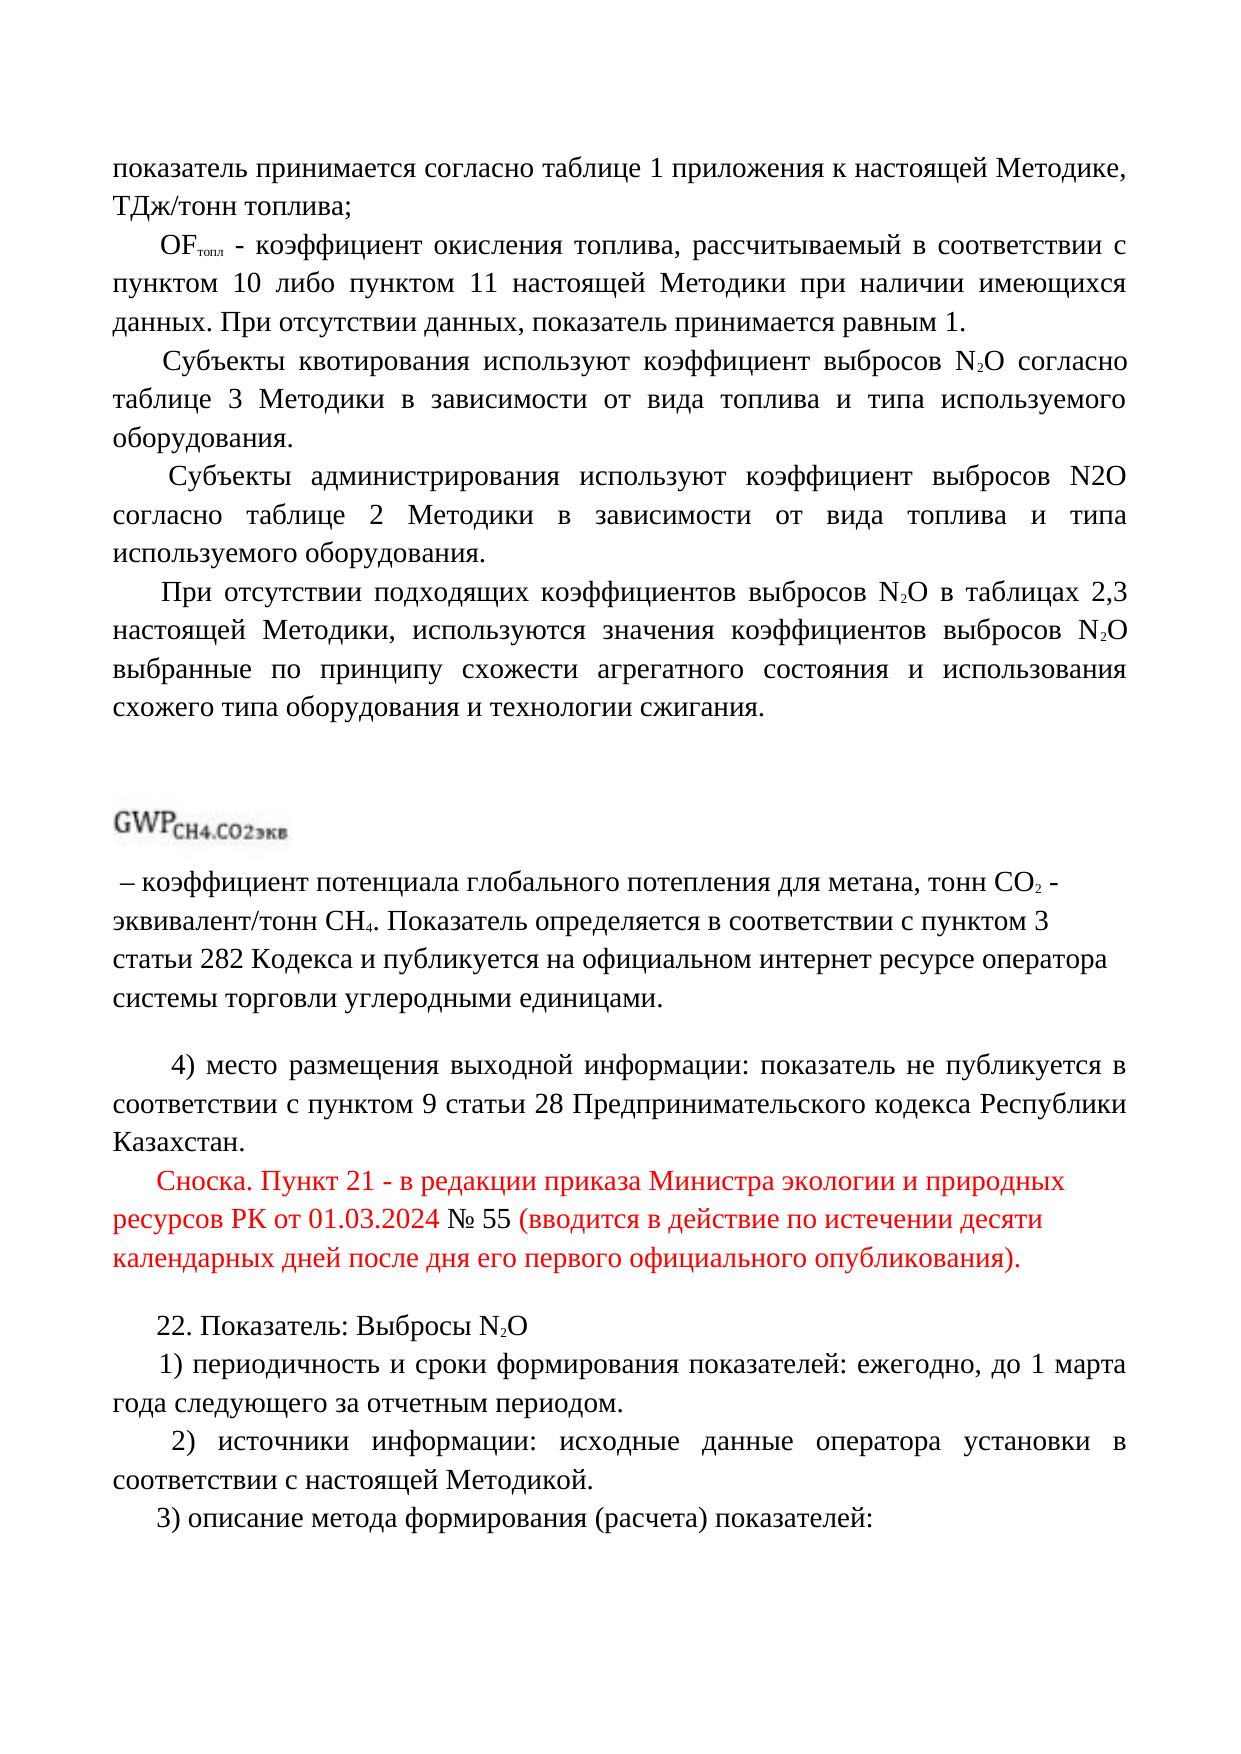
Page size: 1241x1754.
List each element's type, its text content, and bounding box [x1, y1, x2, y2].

text 22. Показатель: Выбросы N2O [112, 1308, 1128, 1341]
picture [112, 795, 292, 861]
text OFтопл - коэффициент окисления топлива, рассчитываемый в соответствии с пунктом 10 либо пунктом 11 настоящей Методики при наличии имеющихся данных. При отсутствии данных, показатель принимается равным 1. [112, 227, 1128, 338]
text 1) периодичность и сроки формирования показателей: ежегодно, до 1 марта года следующего за отчетным периодом. [112, 1346, 1128, 1418]
text 4) место размещения выходной информации: показатель не публикуется в соответствии с пунктом 9 статьи 28 Предпринимательского кодекса Республики Казахстан. [112, 1047, 1128, 1158]
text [112, 150, 1128, 222]
text Субъекты администрирования используют коэффициент выбросов N2O согласно таблице 2 Методики в зависимости от вида топлива и типа используемого оборудования. [112, 458, 1128, 569]
text – коэффициент потенциала глобального потепления для метана, тонн СО2 - эквивалент/тонн CH4. Показатель определяется в соответствии с пунктом 3 статьи 282 Кодекса и публикуется на официальном интернет ресурсе оператора системы торговли углеродными единицами. [112, 864, 1128, 1043]
text Субъекты квотирования используют коэффициент выбросов N2O согласно таблице 3 Методики в зависимости от вида топлива и типа используемого оборудования. [112, 343, 1128, 453]
text 2) источники информации: исходные данные оператора установки в соответствии с настоящей Методикой. [112, 1423, 1128, 1495]
text При отсутствии подходящих коэффициентов выбросов N2O в таблицах 2,3 настоящей Методики, используются значения коэффициентов выбросов N2O выбранные по принципу схожести агрегатного состояния и использования схожего типа оборудования и технологии сжигания. [112, 574, 1128, 723]
text Сноска. Пункт 21 - в редакции приказа Министра экологии и природных ресурсов РК от 01.03.2024 № 55 (вводится в действие по истечении десяти календарных дней после дня его первого официального опубликования). [112, 1163, 1128, 1304]
text 3) описание метода формирования (расчета) показателей: [112, 1500, 1128, 1534]
